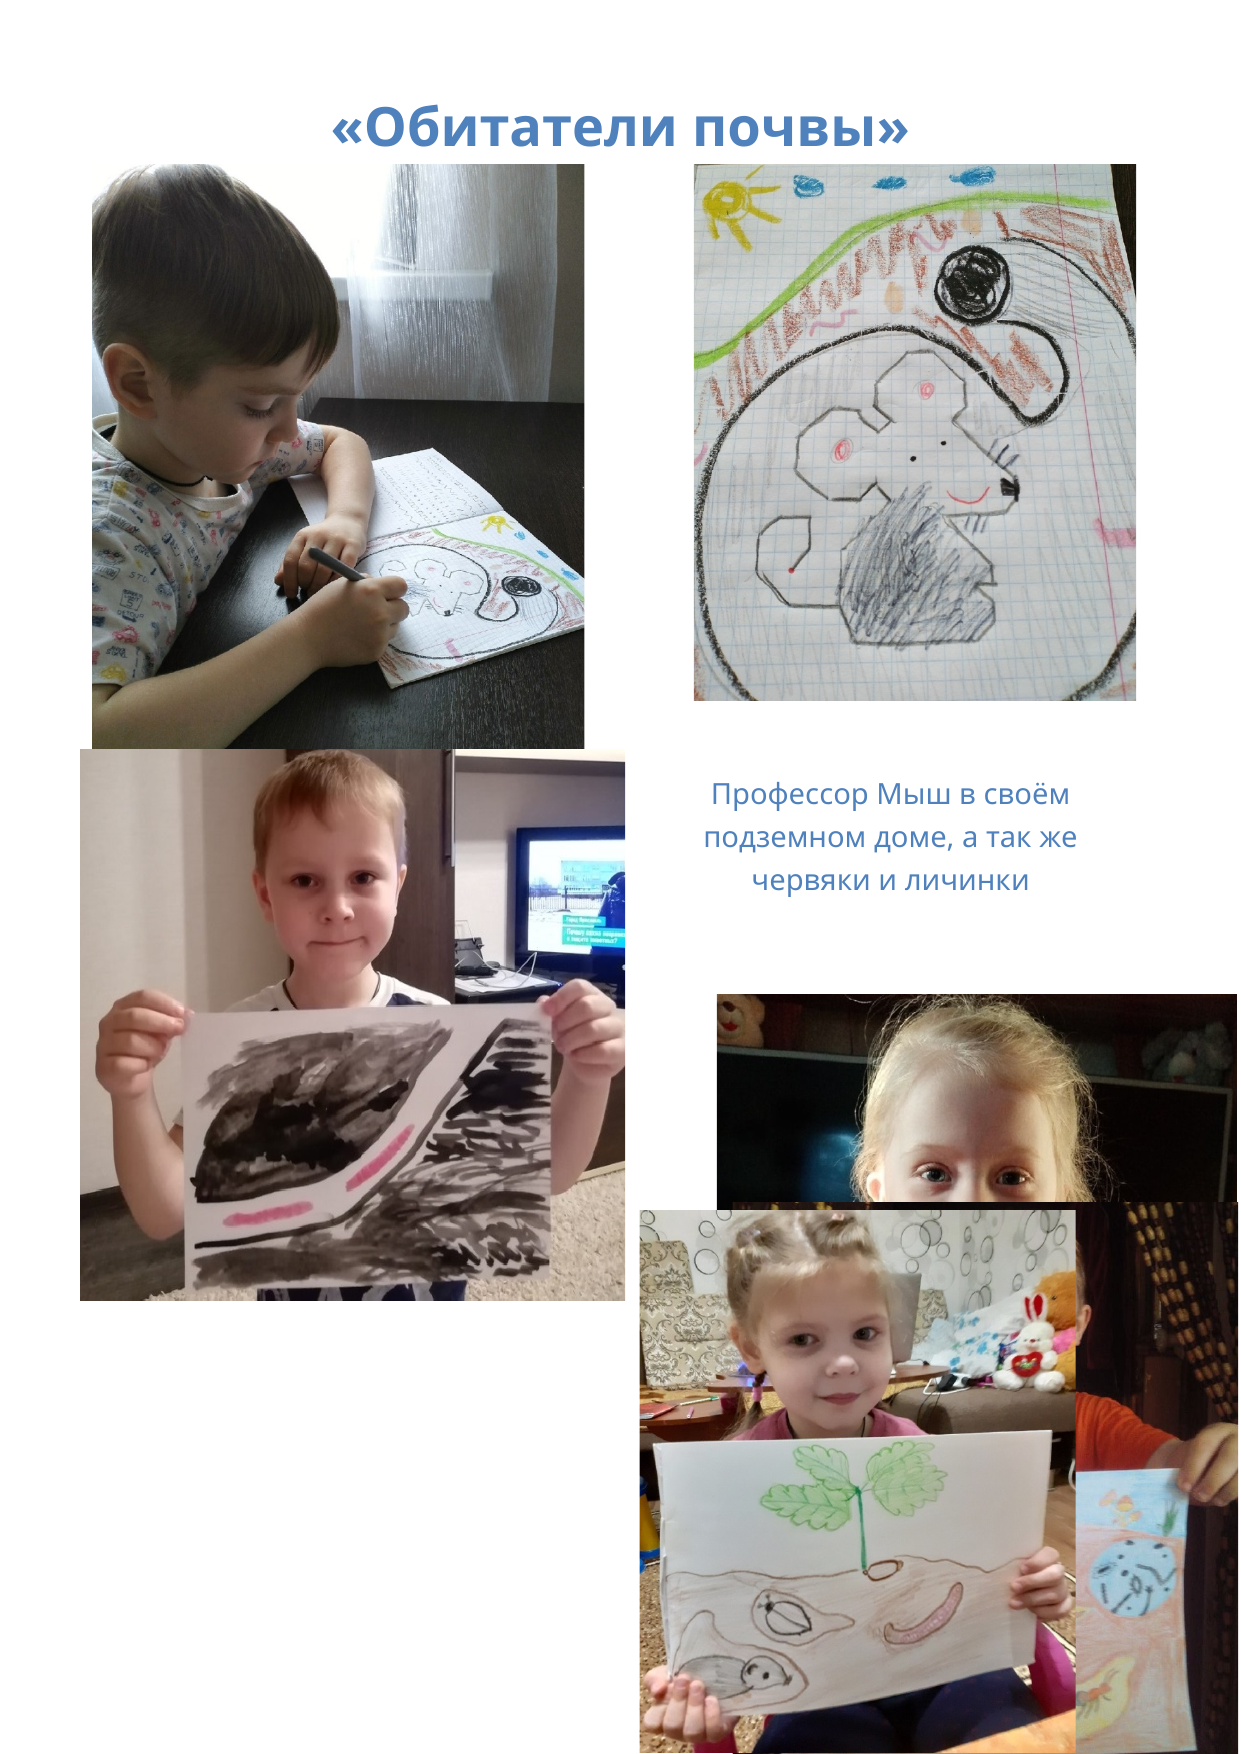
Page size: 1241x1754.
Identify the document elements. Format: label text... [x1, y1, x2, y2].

picture [692, 164, 1136, 699]
text Профессор Мыш в своём подземном доме, а так же червяки и личинки [584, 564, 1137, 898]
picture [638, 994, 1238, 1752]
picture [78, 164, 625, 1299]
text «Обитатели почвы» [103, 89, 1137, 162]
